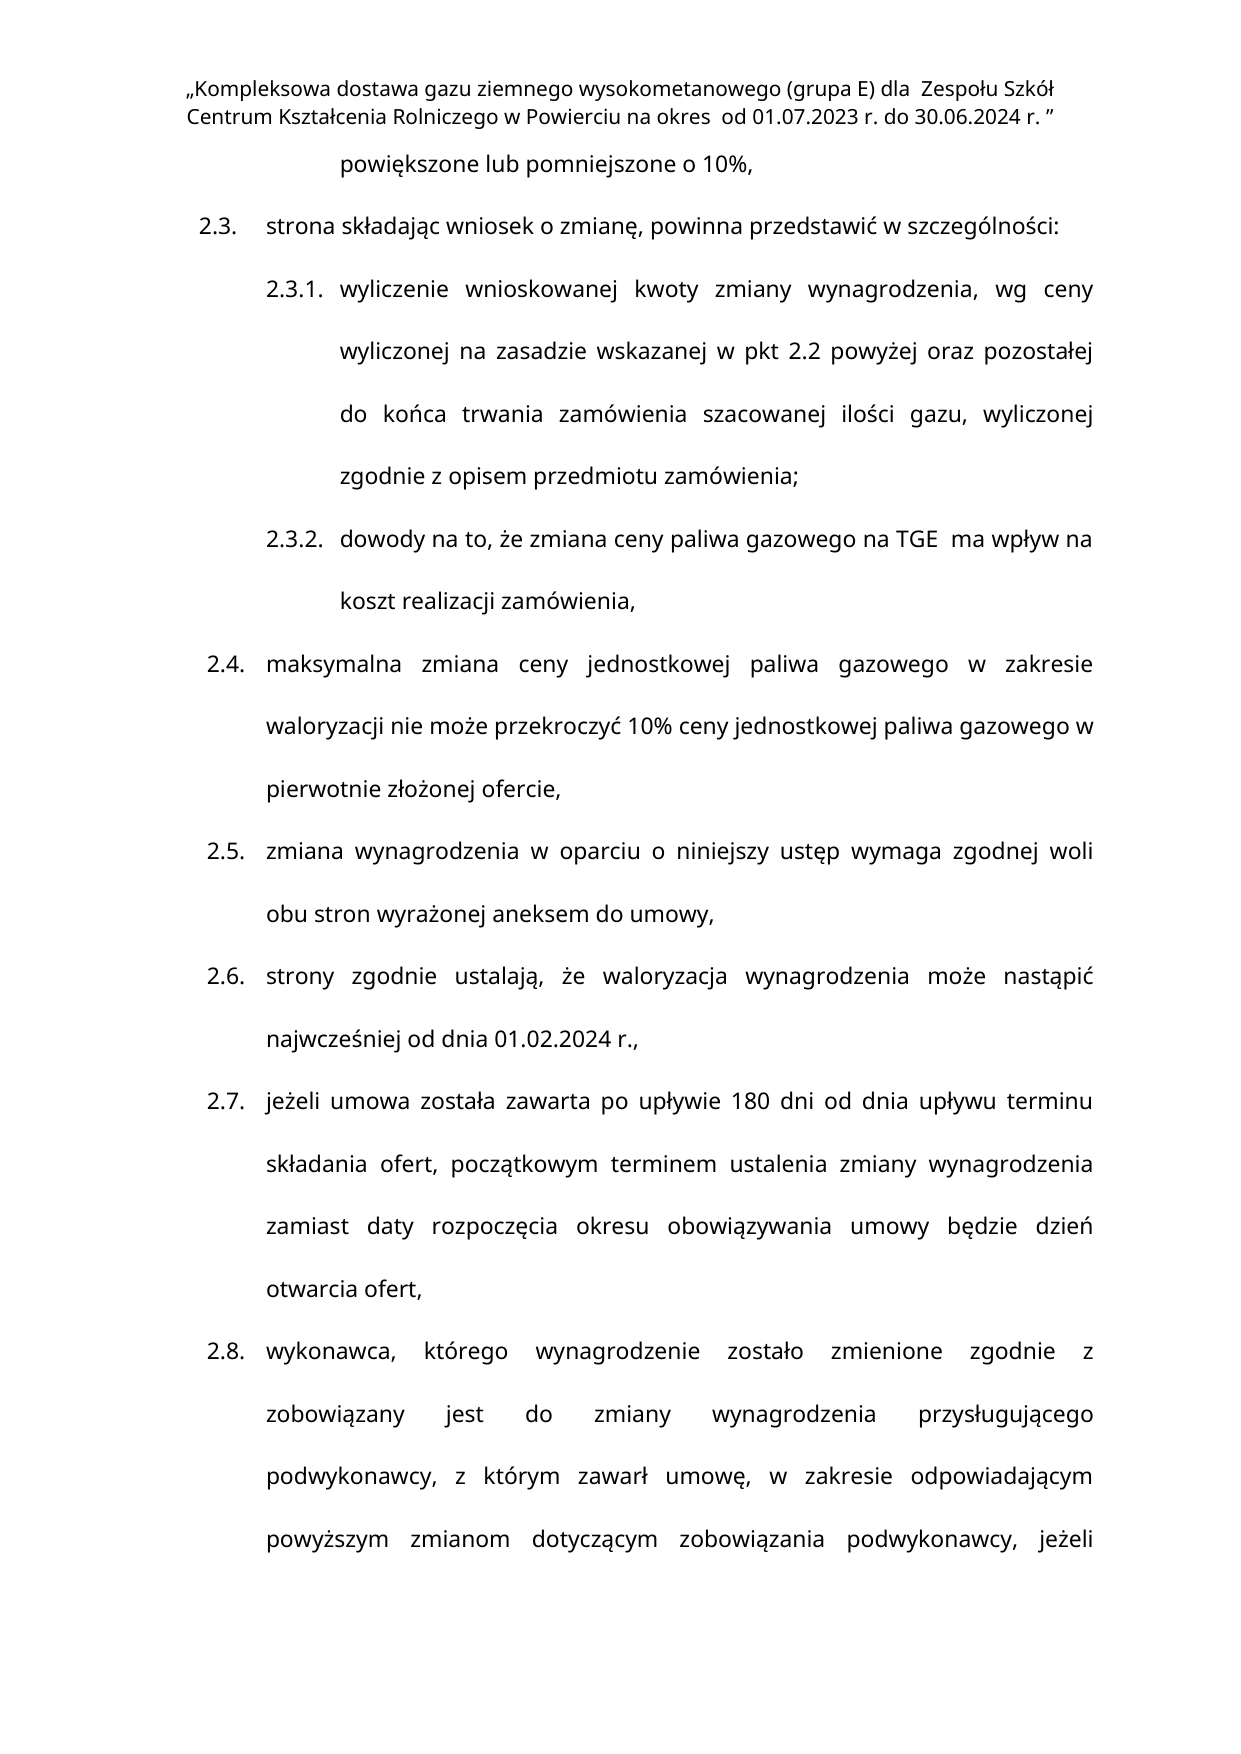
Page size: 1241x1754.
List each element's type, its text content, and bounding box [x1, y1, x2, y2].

list jeżeli umowa została zawarta po upływie 180 dni od dnia upływu terminu składania ofert, początkowym terminem ustalenia zmiany wynagrodzenia zamiast daty rozpoczęcia okresu obowiązywania umowy będzie dzień otwarcia ofert, [207, 1085, 1094, 1304]
list maksymalna zmiana ceny jednostkowej paliwa gazowego w zakresie waloryzacji nie może przekroczyć 10% ceny jednostkowej paliwa gazowego w pierwotnie złożonej ofercie, [207, 648, 1094, 804]
list wyliczenie wnioskowanej kwoty zmiany wynagrodzenia, wg ceny wyliczonej na zasadzie wskazanej w pkt 2.2 powyżej oraz pozostałej do końca trwania zamówienia szacowanej ilości gazu, wyliczonej zgodnie z opisem przedmiotu zamówienia; [266, 273, 1094, 491]
list strona składając wniosek o zmianę, powinna przedstawić w szczególności: [199, 210, 1094, 241]
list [266, 148, 1094, 179]
list zmiana wynagrodzenia w oparciu o niniejszy ustęp wymaga zgodnej woli obu stron wyrażonej aneksem do umowy, [207, 835, 1094, 929]
list strony zgodnie ustalają, że waloryzacja wynagrodzenia może nastąpić najwcześniej od dnia 01.02.2024 r., [207, 960, 1094, 1054]
list dowody na to, że zmiana ceny paliwa gazowego na TGE ma wpływ na koszt realizacji zamówienia, [266, 523, 1094, 616]
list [207, 1335, 1094, 1554]
